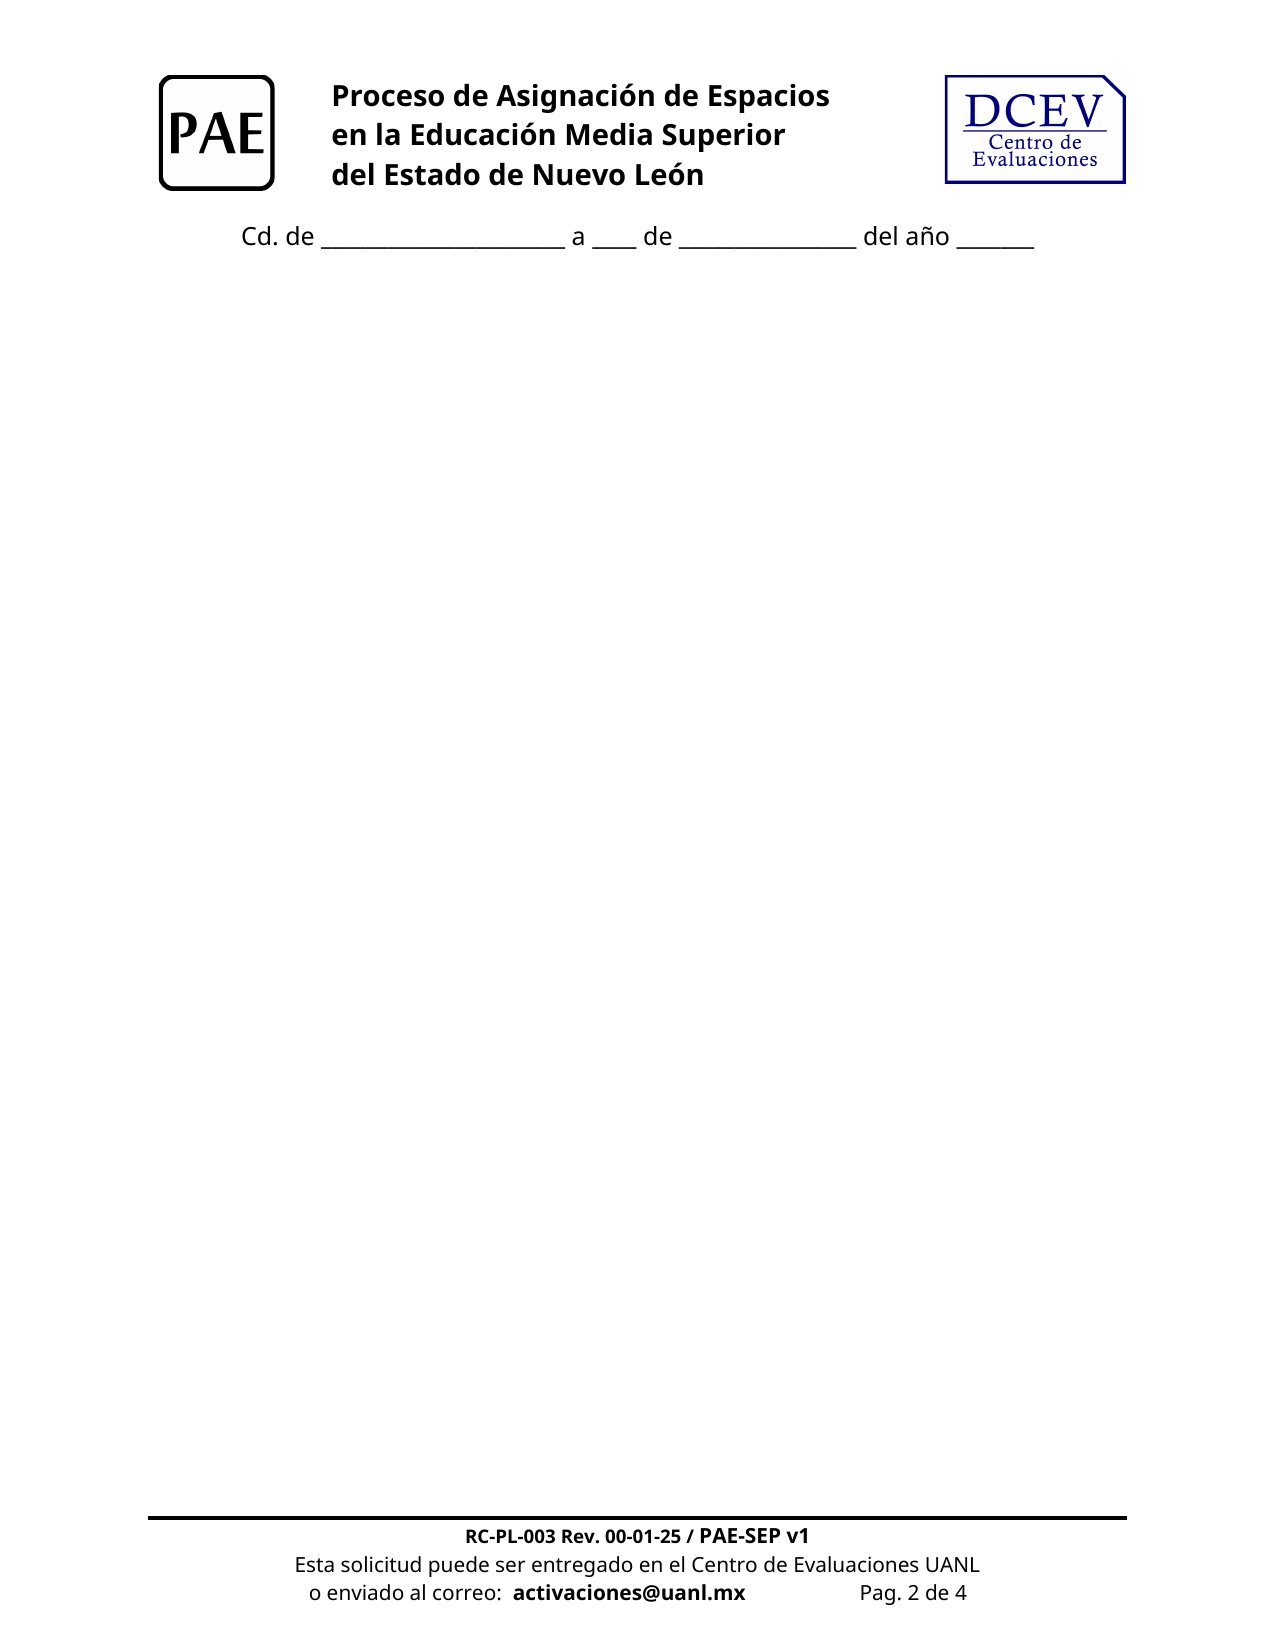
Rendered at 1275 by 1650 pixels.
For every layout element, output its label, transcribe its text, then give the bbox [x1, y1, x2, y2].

text Cd. de ______________________ a ____ de ________________ del año _______ [148, 218, 1127, 252]
picture [944, 75, 1126, 184]
picture [158, 75, 275, 191]
